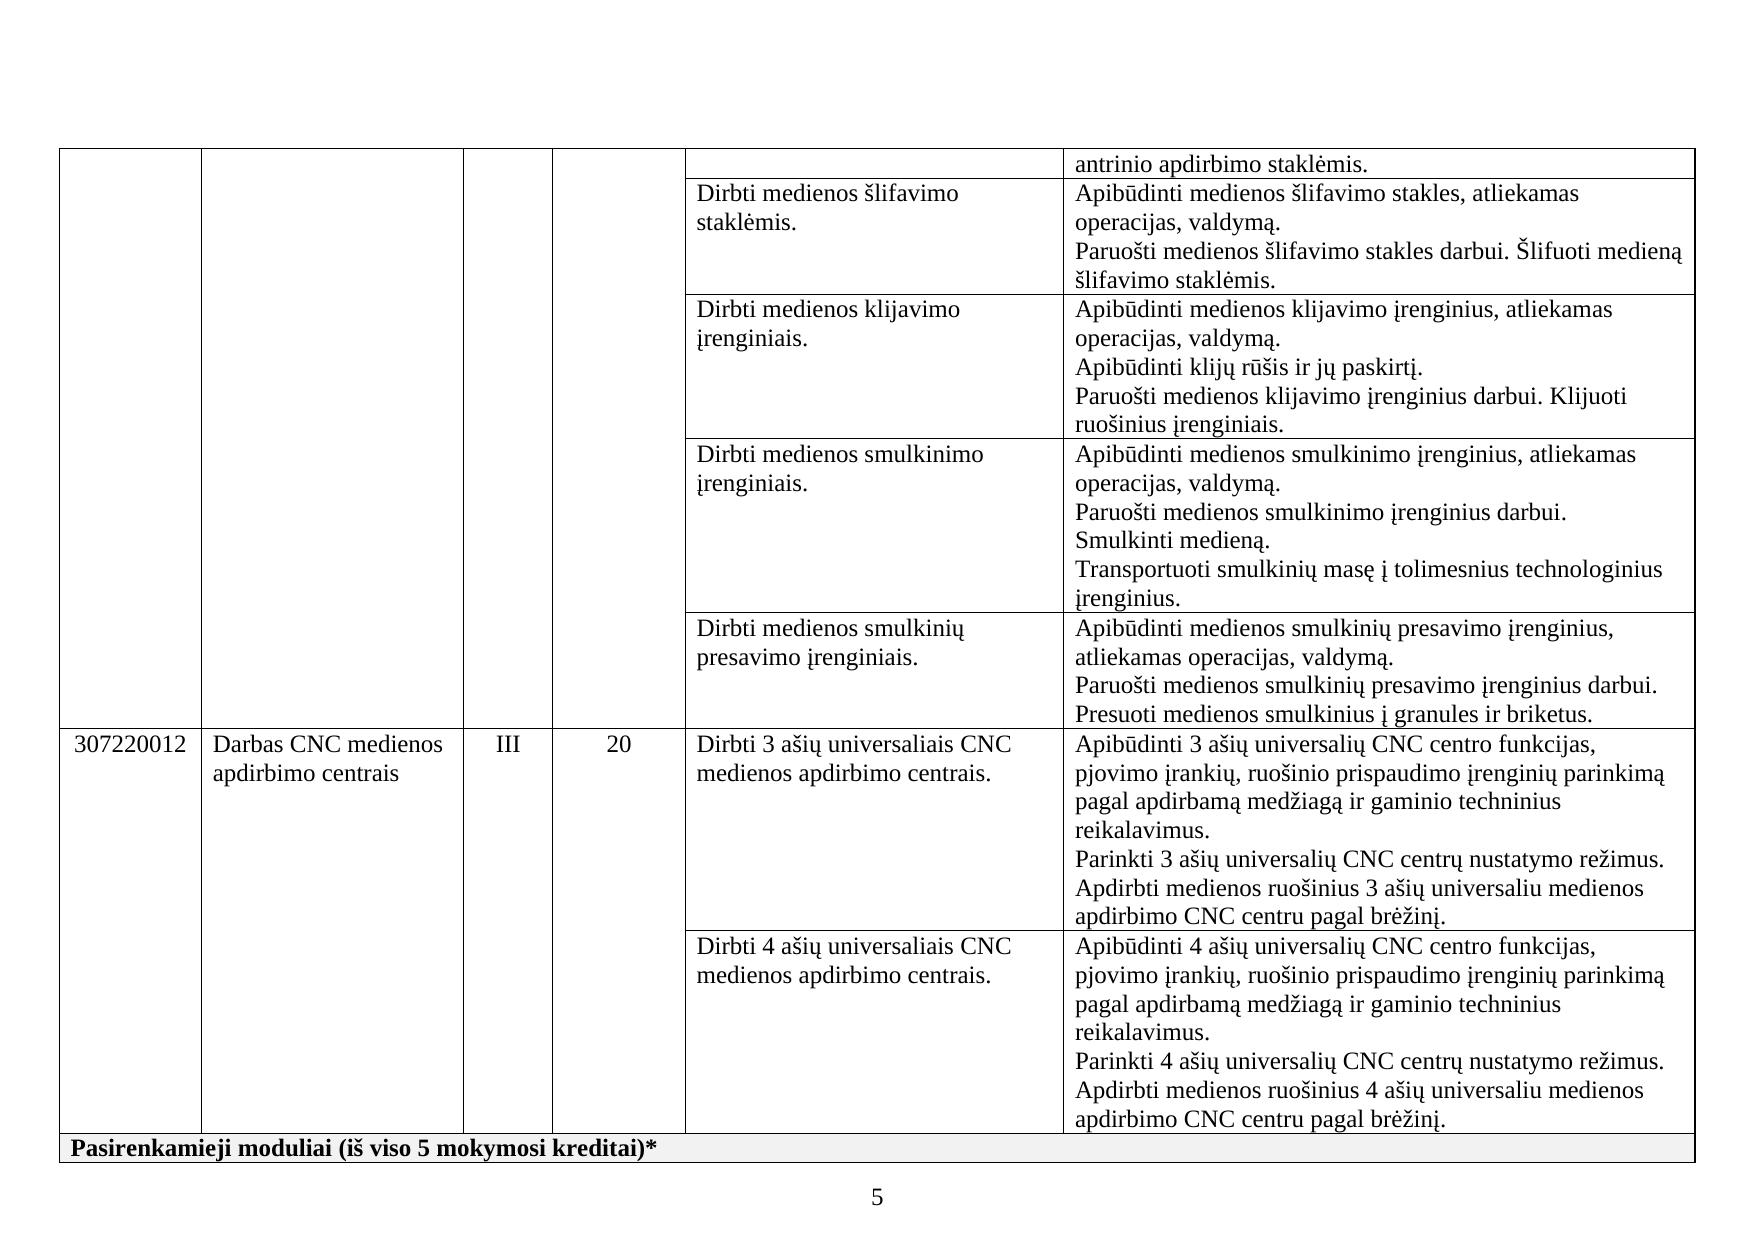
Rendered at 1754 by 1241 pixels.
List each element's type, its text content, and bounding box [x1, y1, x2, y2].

table_cell Apibūdinti medienos klijavimo įrenginius, atliekamas operacijas, valdymą. Apibūdinti klijų rūšis ir jų paskirtį. Paruošti medienos klijavimo įrenginius darbui. Klijuoti ruošinius įrenginiais. [1064, 295, 1694, 438]
table_cell Dirbti medienos smulkinių presavimo įrenginiais. [686, 613, 1063, 728]
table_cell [686, 149, 1063, 177]
table_cell III [464, 729, 552, 1132]
table_cell Dirbti medienos klijavimo įrenginiais. [686, 295, 1063, 438]
table_cell Apibūdinti medienos smulkinimo įrenginius, atliekamas operacijas, valdymą. Paruošti medienos smulkinimo įrenginius darbui. Smulkinti medieną. Transportuoti smulkinių masę į tolimesnius technologinius įrenginius. [1064, 439, 1694, 612]
table_cell Darbas CNC medienos apdirbimo centrais [202, 729, 463, 1132]
table_cell Apibūdinti medienos šlifavimo stakles, atliekamas operacijas, valdymą. Paruošti medienos šlifavimo stakles darbui. Šlifuoti medieną šlifavimo staklėmis. [1064, 179, 1694, 293]
table_cell 20 [553, 729, 685, 1132]
table_cell 307220012 [60, 729, 201, 1132]
table_cell Apibūdinti medienos smulkinių presavimo įrenginius, atliekamas operacijas, valdymą. Paruošti medienos smulkinių presavimo įrenginius darbui. Presuoti medienos smulkinius į granules ir briketus. [1064, 613, 1694, 728]
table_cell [1064, 149, 1694, 177]
table_cell Dirbti medienos smulkinimo įrenginiais. [686, 439, 1063, 612]
table_cell Apibūdinti 4 ašių universalių CNC centro funkcijas, pjovimo įrankių, ruošinio prispaudimo įrenginių parinkimą pagal apdirbamą medžiagą ir gaminio techninius reikalavimus. Parinkti 4 ašių universalių CNC centrų nustatymo režimus. Apdirbti medienos ruošinius 4 ašių universaliu medienos apdirbimo CNC centru pagal brėžinį. [1064, 931, 1694, 1132]
table_cell Dirbti 4 ašių universaliais CNC medienos apdirbimo centrais. [686, 931, 1063, 1132]
table_cell Dirbti 3 ašių universaliais CNC medienos apdirbimo centrais. [686, 729, 1063, 930]
table_cell Pasirenkamieji moduliai (iš viso 5 mokymosi kreditai)* [60, 1134, 1694, 1162]
table_cell Dirbti medienos šlifavimo staklėmis. [686, 179, 1063, 293]
table_cell Apibūdinti 3 ašių universalių CNC centro funkcijas, pjovimo įrankių, ruošinio prispaudimo įrenginių parinkimą pagal apdirbamą medžiagą ir gaminio techninius reikalavimus. Parinkti 3 ašių universalių CNC centrų nustatymo režimus. Apdirbti medienos ruošinius 3 ašių universaliu medienos apdirbimo CNC centru pagal brėžinį. [1064, 729, 1694, 930]
